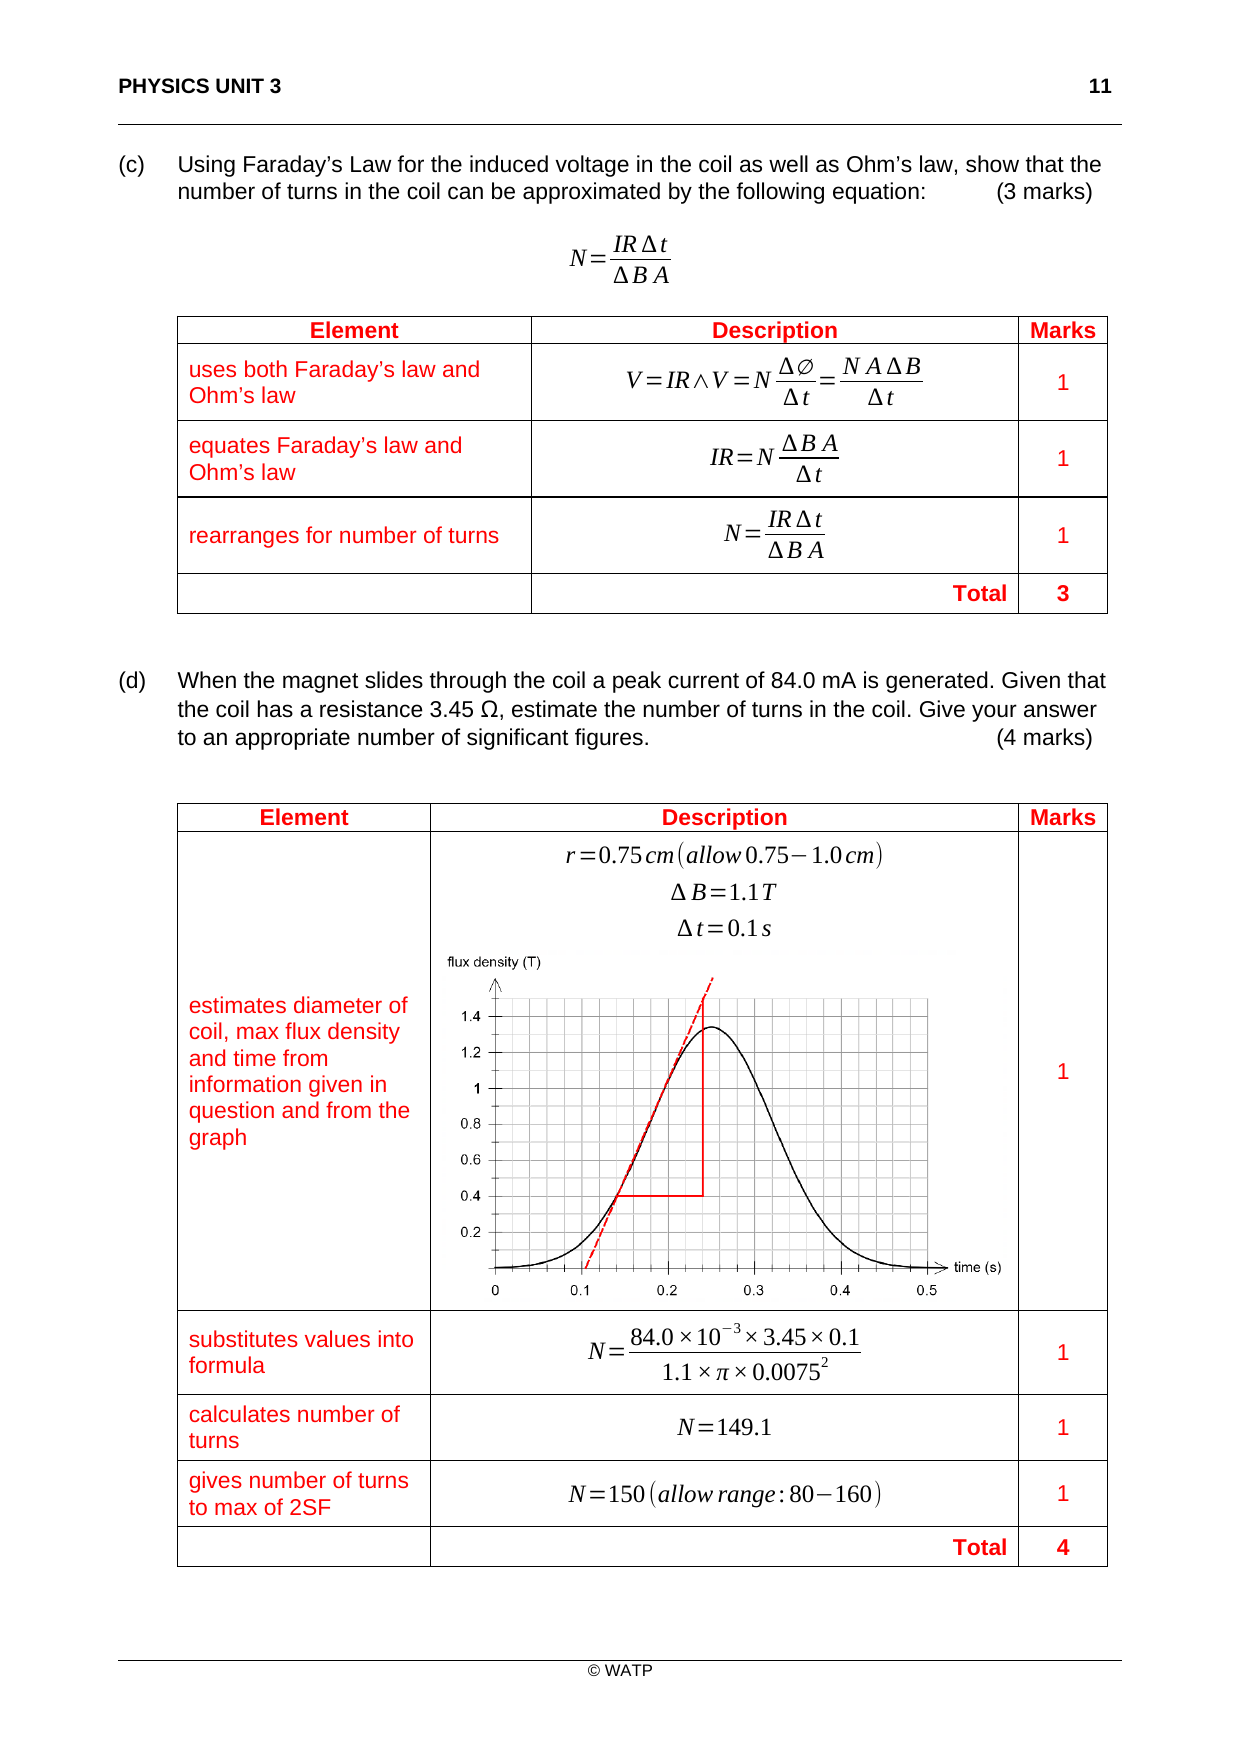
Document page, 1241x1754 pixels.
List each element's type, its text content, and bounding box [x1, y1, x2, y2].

table_cell gives number of turns to max of 2SF [178, 1461, 430, 1526]
table_cell [431, 832, 1018, 1310]
table_header Description [532, 317, 1018, 343]
table_cell 3 [1019, 574, 1107, 613]
text (c) Using Faraday’s Law for the induced voltage in the coil as well as Ohm’s law, show that the number of turns in the coil can be approximated by the following equation: (3 marks) [118, 151, 1122, 204]
picture [441, 950, 1007, 1302]
table_cell [178, 1527, 430, 1566]
table_cell [431, 1395, 1018, 1460]
table_cell Total [431, 1527, 1018, 1566]
table_cell 1 [1019, 1461, 1107, 1526]
table_header Marks [1019, 317, 1107, 343]
table_header Marks [1019, 804, 1107, 831]
table_cell [178, 574, 531, 613]
table_cell 1 [1019, 1395, 1107, 1460]
table_cell 1 [1019, 498, 1107, 573]
table_cell uses both Faraday’s law and Ohm’s law [178, 344, 531, 420]
table_cell Total [532, 574, 1018, 613]
table_cell equates Faraday’s law and Ohm’s law [178, 421, 531, 496]
table_cell 1 [1019, 832, 1107, 1310]
table_cell substitutes values into formula [178, 1311, 430, 1394]
table_cell 1 [1019, 1311, 1107, 1394]
table_cell [532, 344, 1018, 420]
table_cell 4 [1019, 1527, 1107, 1566]
table_cell estimates diameter of coil, max flux density and time from information given in question and from the graph [178, 832, 430, 1310]
table_cell [532, 498, 1018, 573]
table_cell rearranges for number of turns [178, 498, 531, 573]
table_header Element [178, 804, 430, 831]
table_cell calculates number of turns [178, 1395, 430, 1460]
table_cell [431, 1311, 1018, 1394]
table_header Element [178, 317, 531, 343]
table_cell [532, 421, 1018, 496]
table_cell [431, 1461, 1018, 1526]
text (d) When the magnet slides through the coil a peak current of 84.0 mA is generated. Given that the coil has a resistance 3.45 Ω, estimate the number of turns in the coil. Give your answer to an appropriate number of significant figures. (4 marks) [118, 667, 1122, 751]
table_cell 1 [1019, 421, 1107, 496]
table_header Description [431, 804, 1018, 831]
table_cell 1 [1019, 344, 1107, 420]
